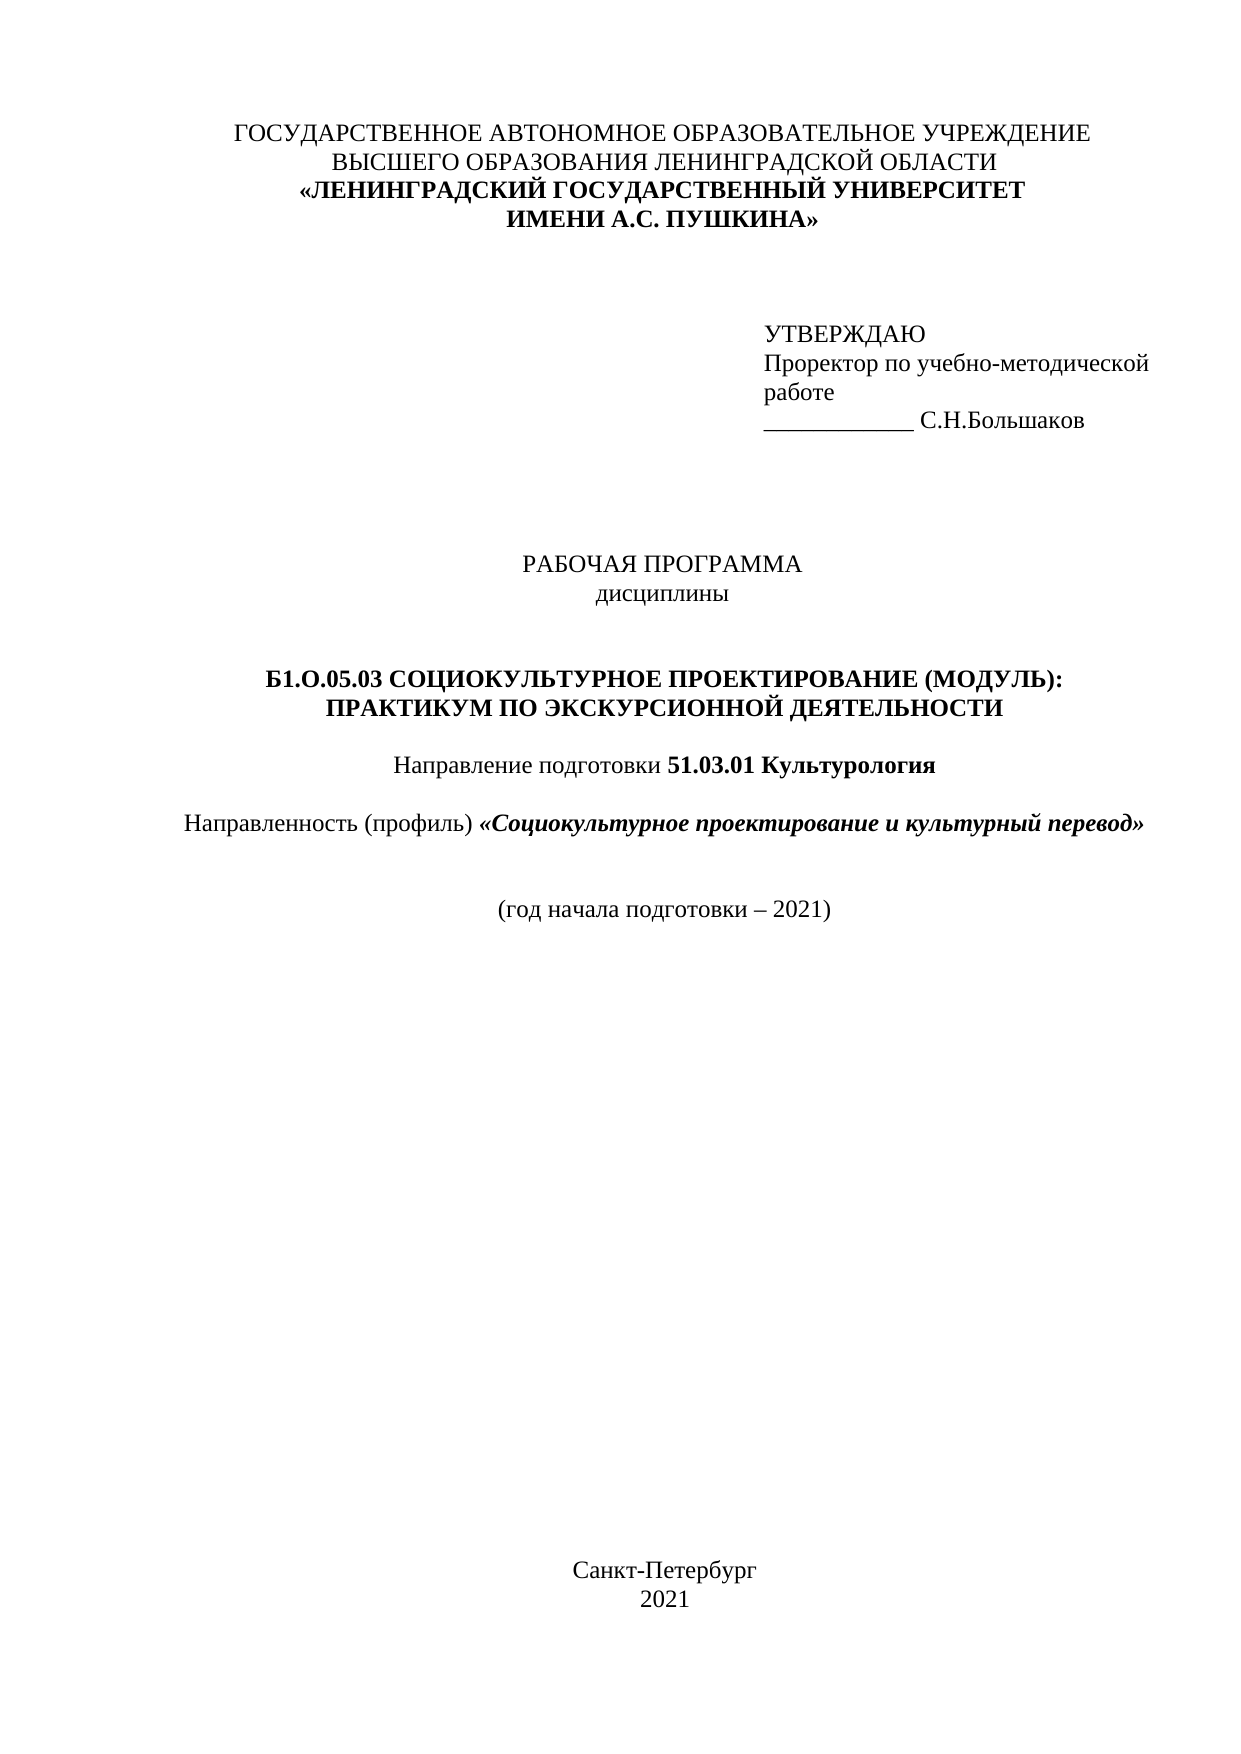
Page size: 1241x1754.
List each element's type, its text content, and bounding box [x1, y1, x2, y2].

text Направленность (профиль) «Социокультурное проектирование и культурный перевод» [177, 808, 1152, 837]
text (год начала подготовки – 2021) [177, 894, 1152, 923]
text Б1.О.05.03 СОЦИОКУЛЬТУРНОЕ ПРОЕКТИРОВАНИЕ (МОДУЛЬ): Практикум по экскурсионной деятельности [177, 664, 1152, 722]
text УТВЕРЖДАЮ [177, 319, 1152, 348]
text Направление подготовки 51.03.01 Культурология [177, 751, 1152, 779]
text «ЛЕНИНГРАДСКИЙ ГОСУДАРСТВЕННЫЙ УНИВЕРСИТЕТ [173, 176, 1152, 204]
text Санкт-Петербург [118, 1556, 1152, 1584]
text ИМЕНИ А.С. ПУШКИНА» [173, 204, 1152, 233]
text Проректор по учебно-методической [177, 348, 1152, 377]
text ____________ С.Н.Большаков [177, 406, 1152, 434]
text дисциплины [173, 578, 1152, 607]
text 2021 [177, 1584, 1152, 1613]
text ГОСУДАРСТВЕННОЕ АВТОНОМНОЕ ОБРАЗОВАТЕЛЬНОЕ УЧРЕЖДЕНИЕ ВЫСШЕГО ОБРАЗОВАНИЯ ЛЕНИНГРАДСКОЙ ОБЛАСТИ [173, 118, 1152, 176]
text РАБОЧАЯ ПРОГРАММА [173, 549, 1152, 578]
text работе [177, 377, 1152, 406]
